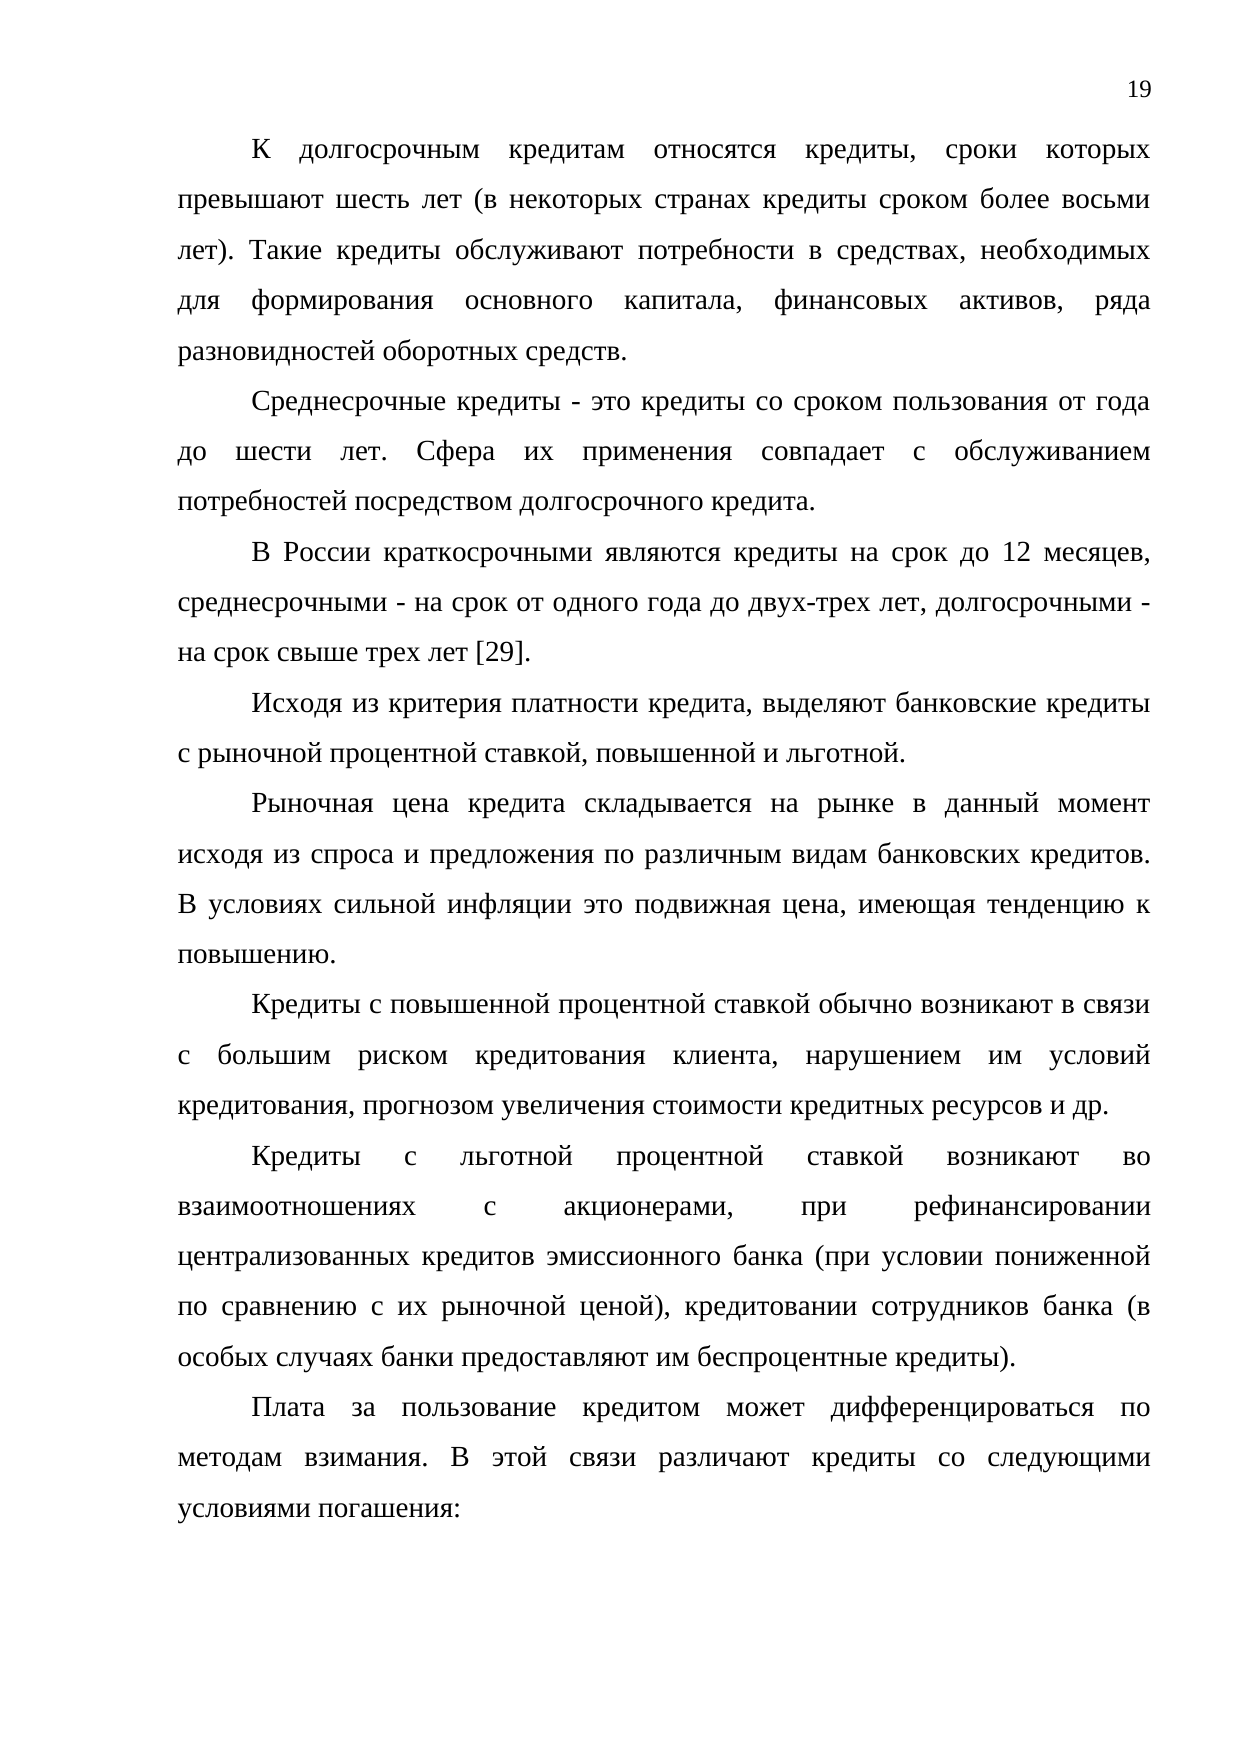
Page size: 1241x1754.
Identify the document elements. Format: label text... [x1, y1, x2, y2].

text Исходя из критерия платности кредита, выделяют банковские кредиты с рыночной процентной ставкой, повышенной и льготной. [177, 685, 1152, 769]
text Кредиты с льготной процентной ставкой возникают во взаимоотношениях с акционерами, при рефинансировании централизованных кредитов эмиссионного банка (при условии пониженной по сравнению с их рыночной ценой), кредитовании сотрудников банка (в особых случаях банки предоставляют им беспроцентные кредиты). [177, 1138, 1152, 1372]
text К долгосрочным кредитам относятся кредиты, сроки которых превышают шесть лет (в некоторых странах кредиты сроком более восьми лет). Такие кредиты обслуживают потребности в средствах, необходимых для формирования основного капитала, финансовых активов, ряда разновидностей оборотных средств. [177, 131, 1152, 366]
text Среднесрочные кредиты - это кредиты со сроком пользования от года до шести лет. Сфера их применения совпадает с обслуживанием потребностей посредством долгосрочного кредита. [177, 383, 1152, 517]
text Кредиты с повышенной процентной ставкой обычно возникают в связи с большим риском кредитования клиента, нарушением им условий кредитования, прогнозом увеличения стоимости кредитных ресурсов и др. [177, 987, 1152, 1121]
text В России краткосрочными являются кредиты на срок до 12 месяцев, среднесрочными - на срок от одного года до двух-трех лет, долгосрочными - на срок свыше трех лет [29]. [177, 534, 1152, 668]
text Плата за пользование кредитом может дифференцироваться по методам взимания. В этой связи различают кредиты со следующими условиями погашения: [177, 1389, 1152, 1523]
text Рыночная цена кредита складывается на рынке в данный момент исходя из спроса и предложения по различным видам банковских кредитов. В условиях сильной инфляции это подвижная цена, имеющая тенденцию к повышению. [177, 785, 1152, 970]
